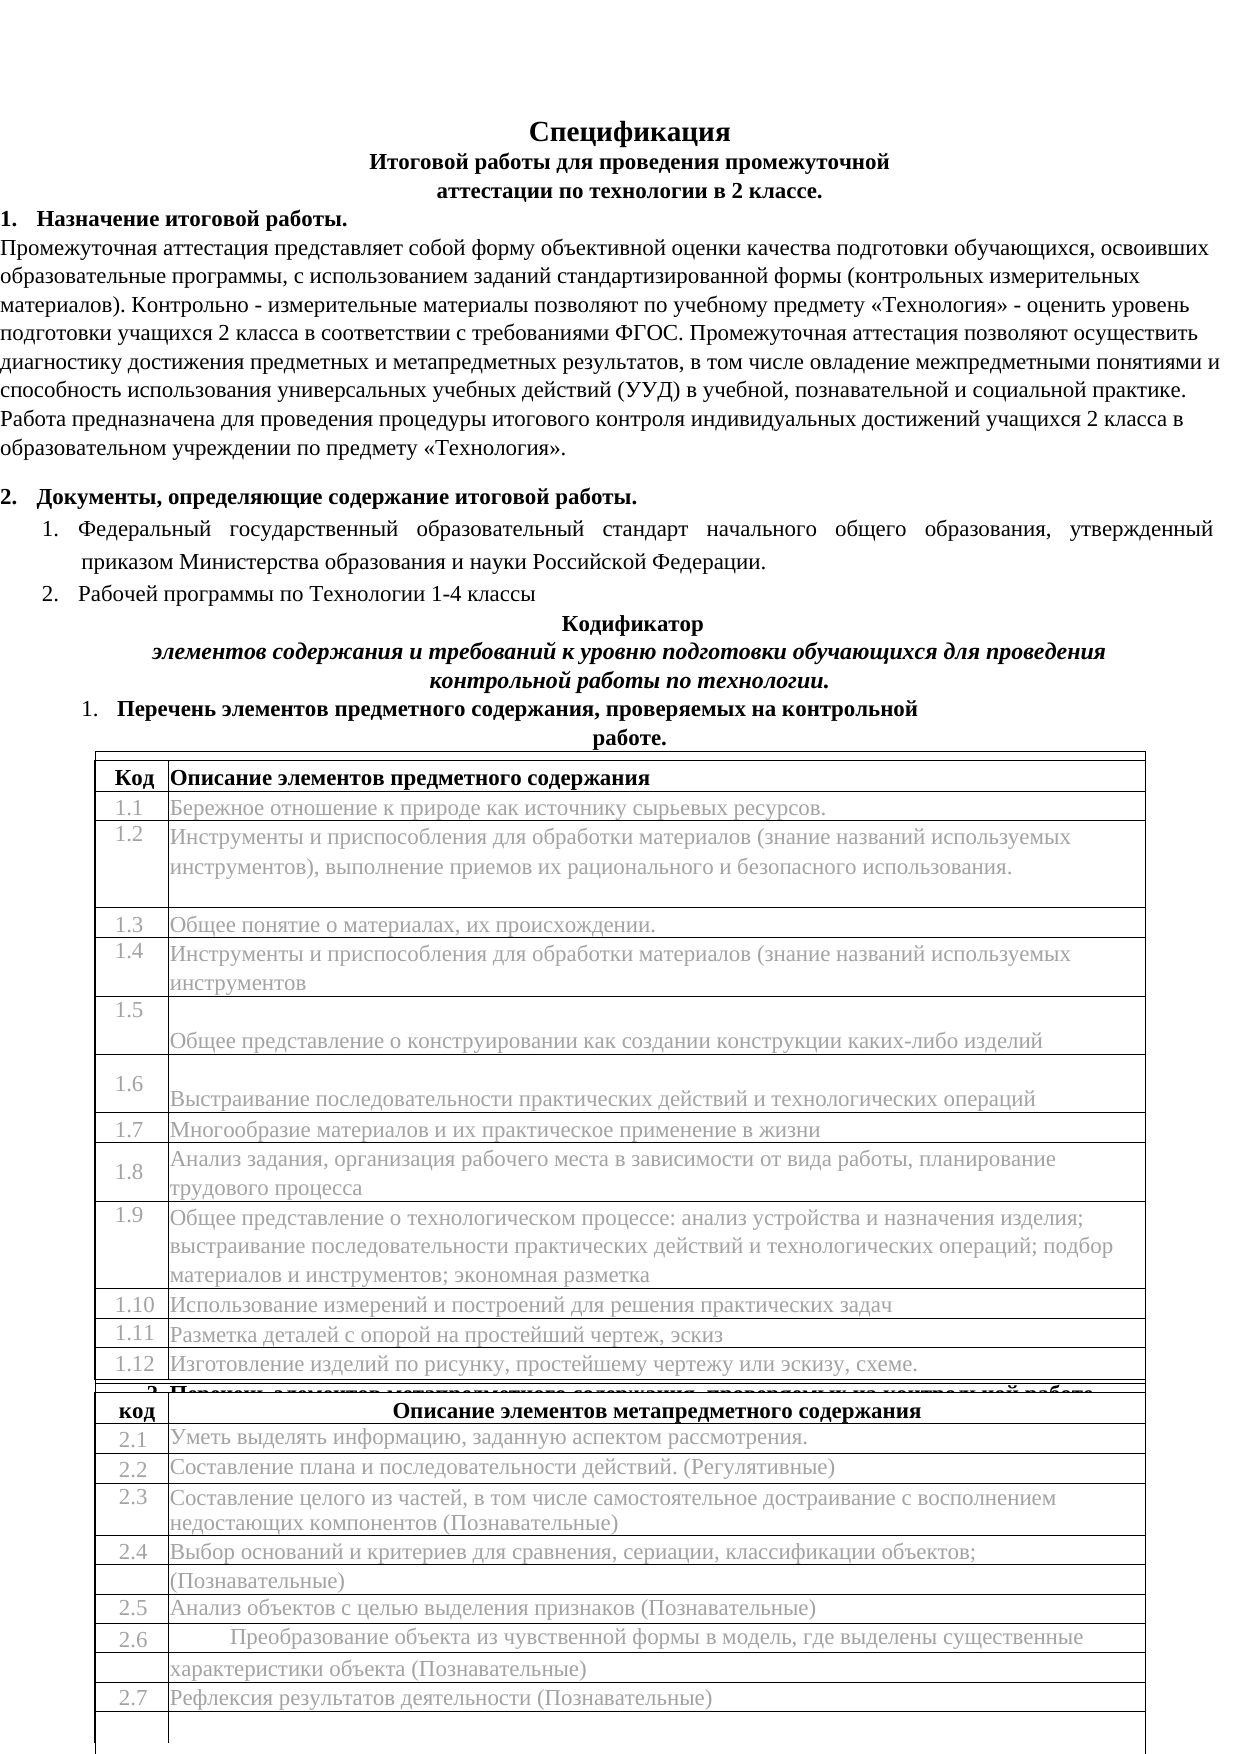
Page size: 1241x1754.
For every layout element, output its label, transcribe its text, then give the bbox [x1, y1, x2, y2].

table_cell 1.11 [96, 1319, 168, 1347]
table_cell [96, 1653, 168, 1682]
table_cell характеристики объекта (Познавательные) [169, 1653, 1145, 1682]
table_cell Инструменты и приспособления для обработки материалов (знание названий используемых инструментов), выполнение приемов их рационального и безопасного использования. [169, 821, 1145, 907]
table_cell Изготовление изделий по рисунку, простейшему чертежу или эскизу, схеме. [169, 1348, 1145, 1379]
text элементов содержания и требований к уровню подготовки обучающихся для проведения [19, 637, 1240, 665]
table_cell Уметь выделять информацию, заданную аспектом рассмотрения. [169, 1424, 1145, 1453]
table_cell (Познавательные) [169, 1565, 1145, 1594]
table_cell Общее понятие о материалах, их происхождении. [169, 908, 1145, 937]
table_cell 2.7 [96, 1683, 168, 1711]
table_cell Бережное отношение к природе как источнику сырьевых ресурсов. [169, 792, 1145, 820]
table_cell Инструменты и приспособления для обработки материалов (знание названий используемых инструментов [169, 938, 1145, 996]
table_cell 1.2 [96, 821, 168, 907]
list Перечень элементов предметного содержания, проверяемых на контрольной [81, 694, 1240, 722]
table_cell Составление целого из частей, в том числе самостоятельное достраивание с восполнением недостающих компонентов (Познавательные) [169, 1484, 1145, 1535]
table_cell 2.6 [96, 1624, 168, 1652]
table_header Описание элементов предметного содержания [169, 761, 1145, 791]
text Итоговой работы для проведения промежуточной аттестации по технологии в 2 классе. [19, 147, 1240, 204]
text Промежуточная аттестация представляет собой форму объективной оценки качества подготовки обучающихся, освоивших образовательные программы, с использованием заданий стандартизированной формы (контрольных измерительных материалов). Контрольно - измерительные материалы позволяют по учебному предмету «Технология» - оценить уровень подготовки учащихся 2 класса в соответствии с требованиями ФГОС. Промежуточная аттестация позволяют осуществить диагностику достижения предметных и метапредметных результатов, в том числе овладение межпредметными понятиями и способность использования универсальных учебных действий (УУД) в учебной, познавательной и социальной практике. Работа предназначена для проведения процедуры итогового контроля индивидуальных достижений учащихся 2 класса в образовательном учреждении по предмету «Технология». [0, 232, 1240, 461]
list Назначение итоговой работы. [0, 204, 1240, 232]
table_cell 1.8 [96, 1143, 168, 1201]
table_cell 2.5 [96, 1595, 168, 1623]
table_cell Многообразие материалов и их практическое применение в жизни [169, 1113, 1145, 1142]
text работе. [19, 722, 1240, 751]
table_cell Выбор оснований и критериев для сравнения, сериации, классификации объектов; [169, 1536, 1145, 1564]
table_cell [96, 1565, 168, 1594]
text Кодификатор [25, 608, 1240, 637]
table_cell Общее представление о технологическом процессе: анализ устройства и назначения изделия; выстраивание последовательности практических действий и технологических операций; подбор материалов и инструментов; экономная разметка [169, 1202, 1145, 1288]
table_cell Разметка деталей с опорой на простейший чертеж, эскиз [169, 1319, 1145, 1347]
table_cell 1.4 [96, 938, 168, 996]
table_cell [96, 1712, 168, 1743]
table_cell 2.3 [96, 1484, 168, 1535]
text контрольной работы по технологии. [19, 665, 1240, 694]
table_cell [169, 1712, 1145, 1743]
list Документы, определяющие содержание итоговой работы. [0, 478, 1240, 511]
table_cell 1.6 [96, 1055, 168, 1112]
table_cell 1.9 [96, 1202, 168, 1288]
list Федеральный государственный образовательный стандарт начального общего образования, утвержденный приказом Министерства образования и науки Российской Федерации. [42, 511, 1215, 576]
table_cell Преобразование объекта из чувственной формы в модель, где выделены существенные [169, 1624, 1145, 1652]
table_cell 2.2 [96, 1454, 168, 1483]
table_cell Использование измерений и построений для решения практических задач [169, 1289, 1145, 1318]
list Рабочей программы по Технологии 1-4 классы [42, 576, 1240, 608]
table_cell 1.7 [96, 1113, 168, 1142]
table_cell Анализ задания, организация рабочего места в зависимости от вида работы, планирование трудового процесса [169, 1143, 1145, 1201]
table_cell Рефлексия результатов деятельности (Познавательные) [169, 1683, 1145, 1711]
table_header Код [96, 761, 168, 791]
table_cell Общее представление о конструировании как создании конструкции каких-либо изделий [169, 997, 1145, 1054]
table_cell 2.4 [96, 1536, 168, 1564]
table_cell Анализ объектов с целью выделения признаков (Познавательные) [169, 1595, 1145, 1623]
table_cell 1.5 [96, 997, 168, 1054]
table_cell 1.1 [96, 792, 168, 820]
table_cell Составление плана и последовательности действий. (Регулятивные) [169, 1454, 1145, 1483]
table_cell 1.10 [96, 1289, 168, 1318]
table_cell 1.3 [96, 908, 168, 937]
table_header код [96, 1393, 168, 1423]
table_cell 1.12 [96, 1348, 168, 1379]
table_header Описание элементов метапредметного содержания [169, 1393, 1145, 1423]
text Спецификация [19, 118, 1240, 147]
table_cell 2.1 [96, 1424, 168, 1453]
table_cell Выстраивание последовательности практических действий и технологических операций [169, 1055, 1145, 1112]
